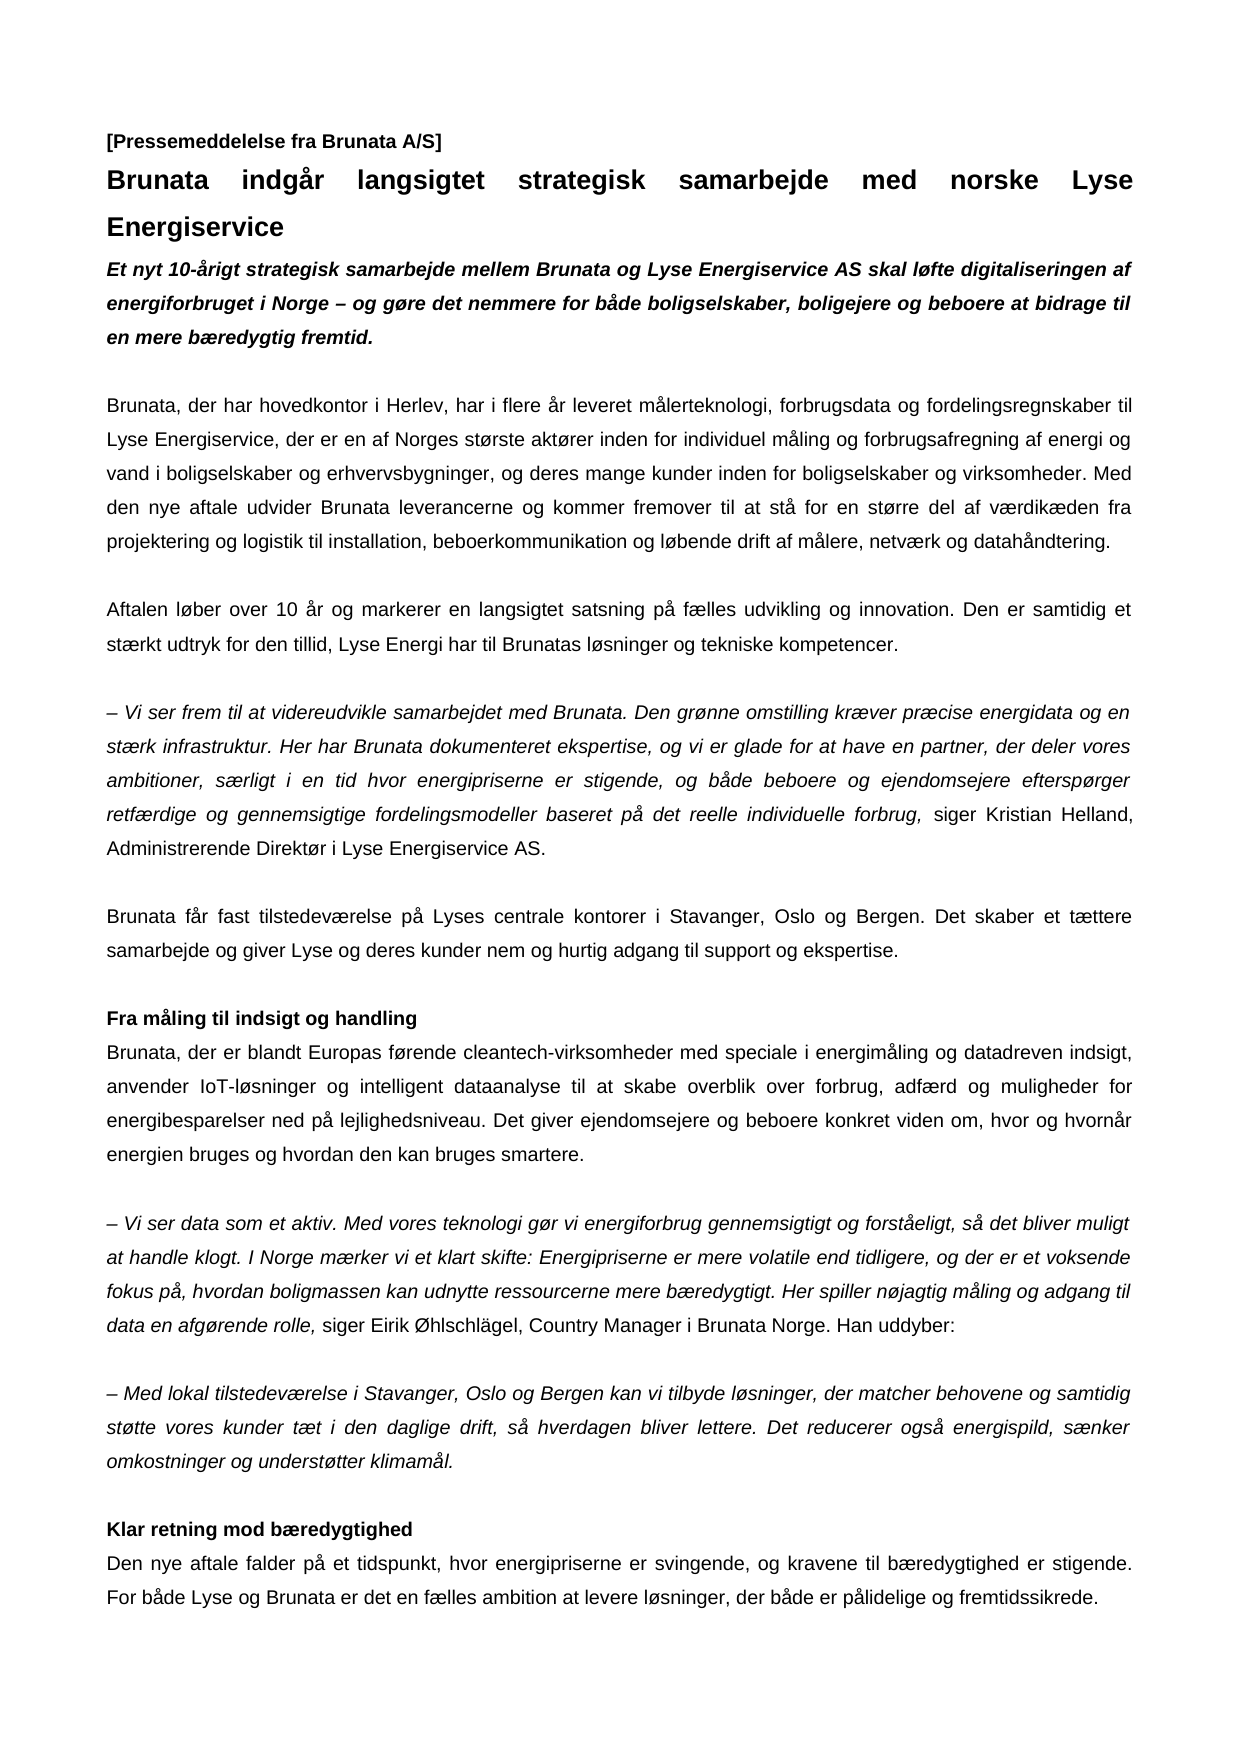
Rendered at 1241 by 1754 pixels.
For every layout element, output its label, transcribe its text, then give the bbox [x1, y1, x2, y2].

text – Vi ser frem til at videreudvikle samarbejdet med Brunata. Den grønne omstilling kræver præcise energidata og en stærk infrastruktur. Her har Brunata dokumenteret ekspertise, og vi er glade for at have en partner, der deler vores ambitioner, særligt i en tid hvor energipriserne er stigende, og både beboere og ejendomsejere efterspørger retfærdige og gennemsigtige fordelingsmodeller baseret på det reelle individuelle forbrug, siger Kristian Helland, Administrerende Direktør i Lyse Energiservice AS. [106, 701, 1134, 859]
text Brunata, der er blandt Europas førende cleantech-virksomheder med speciale i energimåling og datadreven indsigt, anvender IoT-løsninger og intelligent dataanalyse til at skabe overblik over forbrug, adfærd og muligheder for energibesparelser ned på lejlighedsniveau. Det giver ejendomsejere og beboere konkret viden om, hvor og hvornår energien bruges og hvordan den kan bruges smartere. [106, 1041, 1134, 1166]
text Brunata, der har hovedkontor i Herlev, har i flere år leveret målerteknologi, forbrugsdata og fordelingsregnskaber til Lyse Energiservice, der er en af Norges største aktører inden for individuel måling og forbrugsafregning af energi og vand i boligselskaber og erhvervsbygninger, og deres mange kunder inden for boligselskaber og virksomheder. Med den nye aftale udvider Brunata leverancerne og kommer fremover til at stå for en større del af værdikæden fra projektering og logistik til installation, beboerkommunikation og løbende drift af målere, netværk og datahåndtering. [106, 394, 1134, 553]
text Et nyt 10-årigt strategisk samarbejde mellem Brunata og Lyse Energiservice AS skal løfte digitaliseringen af energiforbruget i Norge – og gøre det nemmere for både boligselskaber, boligejere og beboere at bidrage til en mere bæredygtig fremtid. [106, 258, 1134, 348]
text Aftalen løber over 10 år og markerer en langsigtet satsning på fælles udvikling og innovation. Den er samtidig et stærkt udtryk for den tillid, Lyse Energi har til Brunatas løsninger og tekniske kompetencer. [106, 598, 1134, 655]
text [Pressemeddelelse fra Brunata A/S] [106, 130, 1134, 153]
text Fra måling til indsigt og handling [106, 1007, 1134, 1030]
text Brunata indgår langsigtet strategisk samarbejde med norske Lyse Energiservice [106, 164, 1134, 242]
text Brunata får fast tilstedeværelse på Lyses centrale kontorer i Stavanger, Oslo og Bergen. Det skaber et tættere samarbejde og giver Lyse og deres kunder nem og hurtig adgang til support og ekspertise. [106, 905, 1134, 962]
text – Vi ser data som et aktiv. Med vores teknologi gør vi energiforbrug gennemsigtigt og forståeligt, så det bliver muligt at handle klogt. I Norge mærker vi et klart skifte: Energipriserne er mere volatile end tidligere, og der er et voksende fokus på, hvordan boligmassen kan udnytte ressourcerne mere bæredygtigt. Her spiller nøjagtig måling og adgang til data en afgørende rolle, siger Eirik Øhlschlägel, Country Manager i Brunata Norge. Han uddyber: [106, 1211, 1134, 1336]
text Klar retning mod bæredygtighed [106, 1518, 1134, 1541]
text Den nye aftale falder på et tidspunkt, hvor energipriserne er svingende, og kravene til bæredygtighed er stigende. For både Lyse og Brunata er det en fælles ambition at levere løsninger, der både er pålidelige og fremtidssikrede. [106, 1552, 1134, 1609]
text – Med lokal tilstedeværelse i Stavanger, Oslo og Bergen kan vi tilbyde løsninger, der matcher behovene og samtidig støtte vores kunder tæt i den daglige drift, så hverdagen bliver lettere. Det reducerer også energispild, sænker omkostninger og understøtter klimamål. [106, 1382, 1134, 1473]
